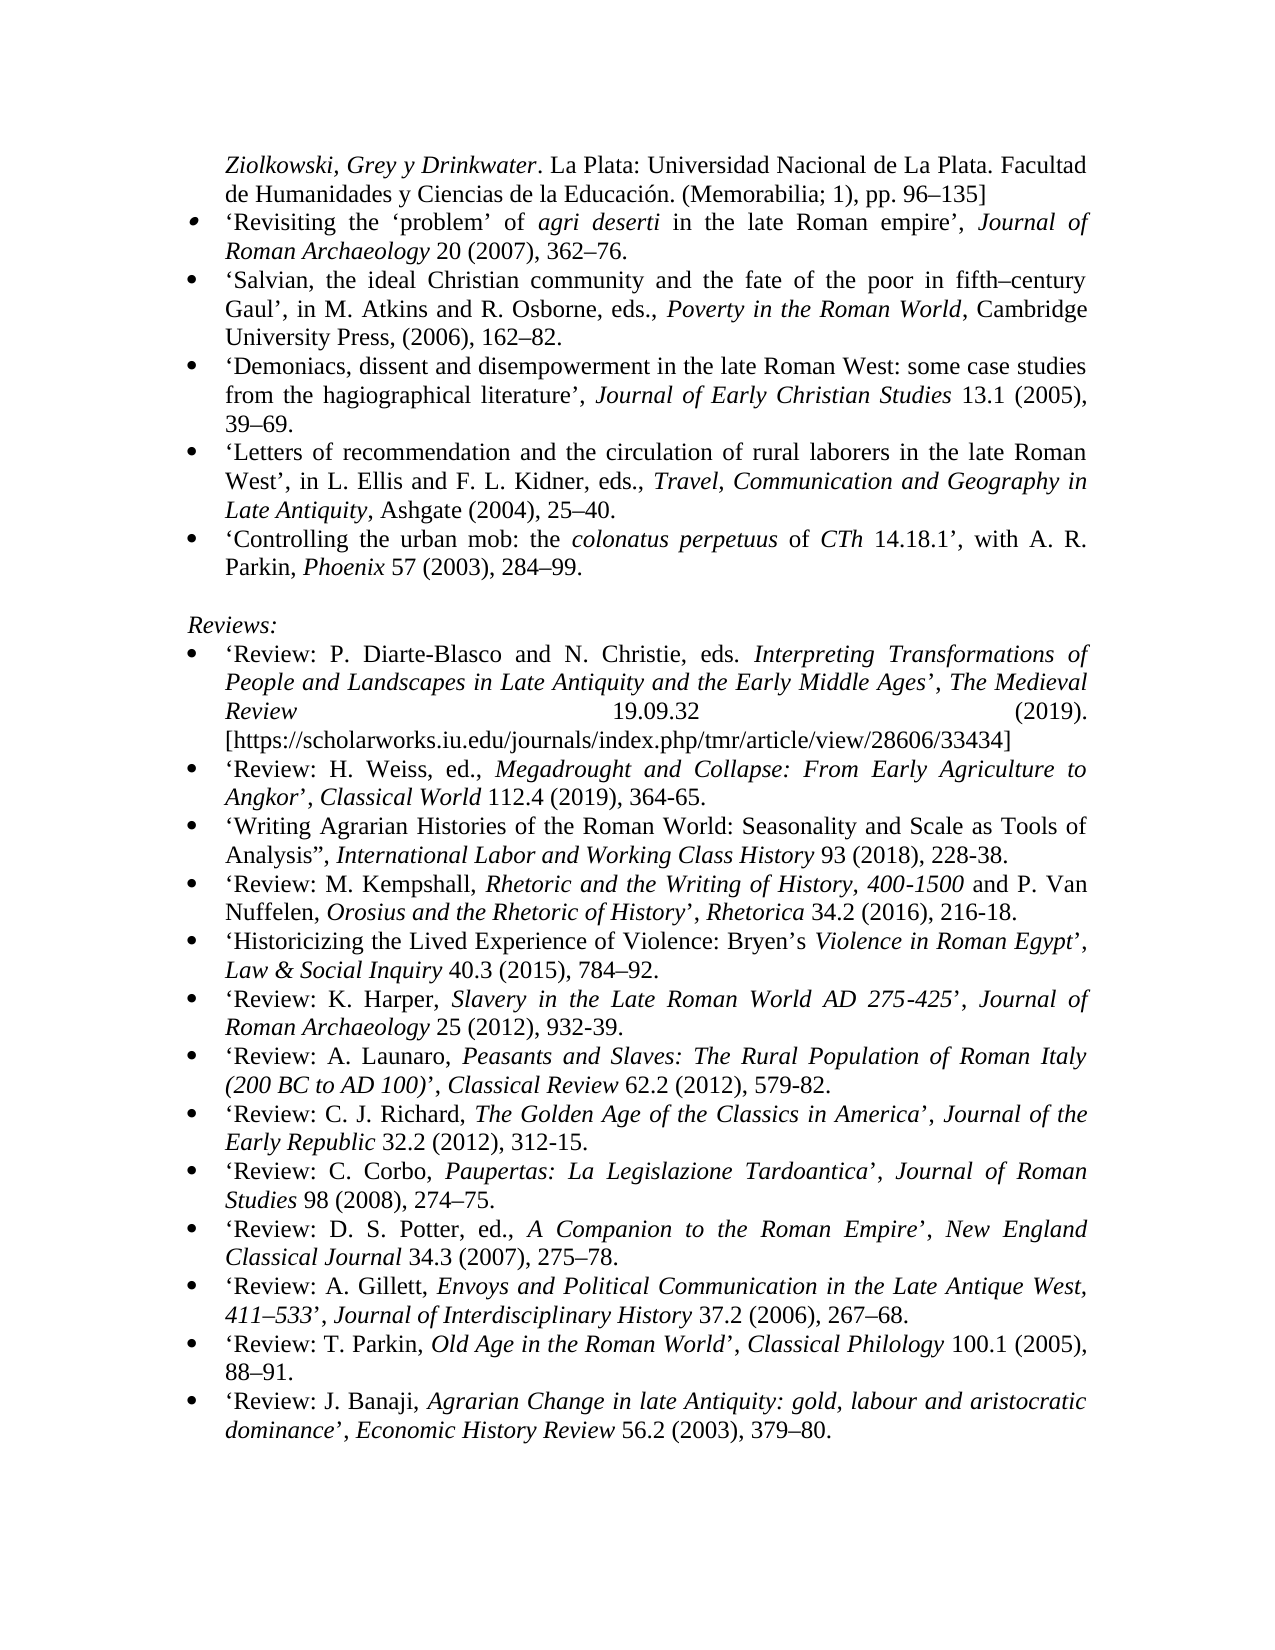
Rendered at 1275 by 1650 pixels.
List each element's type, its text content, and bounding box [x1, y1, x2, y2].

list ‘Review: M. Kempshall, Rhetoric and the Writing of History, 400-1500 and P. Van Nuffelen, Orosius and the Rhetoric of History’, Rhetorica 34.2 (2016), 216-18. [187, 869, 1087, 926]
list ‘Controlling the urban mob: the colonatus perpetuus of CTh 14.18.1’, with A. R. Parkin, Phoenix 57 (2003), 284–99. [187, 524, 1087, 581]
list ‘Review: A. Gillett, Envoys and Political Communication in the Late Antique West, 411–533’, Journal of Interdisciplinary History 37.2 (2006), 267–68. [187, 1271, 1087, 1329]
list ‘Review: A. Launaro, Peasants and Slaves: The Rural Population of Roman Italy (200 BC to AD 100)’, Classical Review 62.2 (2012), 579-82. [187, 1041, 1087, 1099]
list ‘Review: C. Corbo, Paupertas: La Legislazione Tardoantica’, Journal of Roman Studies 98 (2008), 274–75. [187, 1156, 1087, 1214]
list ‘Letters of recommendation and the circulation of rural laborers in the late Roman West’, in L. Ellis and F. L. Kidner, eds., Travel, Communication and Geography in Late Antiquity, Ashgate (2004), 25–40. [187, 437, 1087, 524]
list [187, 150, 1087, 207]
list ‘Demoniacs, dissent and disempowerment in the late Roman West: some case studies from the hagiographical literature’, Journal of Early Christian Studies 13.1 (2005), 39–69. [187, 351, 1087, 437]
list ‘Writing Agrarian Histories of the Roman World: Seasonality and Scale as Tools of Analysis”, International Labor and Working Class History 93 (2018), 228-38. [187, 811, 1087, 869]
list ‘Review: D. S. Potter, ed., A Companion to the Roman Empire’, New England Classical Journal 34.3 (2007), 275–78. [187, 1214, 1087, 1271]
list ‘Review: P. Diarte-Blasco and N. Christie, eds. Interpreting Transformations of People and Landscapes in Late Antiquity and the Early Middle Ages’, The Medieval Review 19.09.32 (2019). [https://scholarworks.iu.edu/journals/index.php/tmr/article/view/28606/33434] [187, 639, 1087, 754]
list ‘Salvian, the ideal Christian community and the fate of the poor in fifth–century ’, in M. Atkins and R. Osborne, eds., Poverty in the Roman World, Cambridge University Press, (2006), 162–82. [187, 265, 1087, 351]
list ‘Review: J. Banaji, Agrarian Change in late Antiquity: gold, labour and aristocratic dominance’, Economic History Review 56.2 (2003), 379–80. [187, 1386, 1087, 1444]
list ‘Historicizing the Lived Experience of Violence: Bryen’s Violence in Roman Egypt’, Law & Social Inquiry 40.3 (2015), 784–92. [187, 926, 1087, 984]
list ‘Review: T. Parkin, Old Age in the Roman World’, Classical Philology 100.1 (2005), 88–91. [187, 1329, 1087, 1386]
list ‘Review: H. Weiss, ed., Megadrought and Collapse: From Early Agriculture to Angkor’, Classical World 112.4 (2019), 364-65. [187, 754, 1087, 811]
list ‘Review: K. Harper, Slavery in the Late Roman World AD 275-425’, Journal of Roman Archaeology 25 (2012), 932-39. [187, 984, 1087, 1041]
list ‘Revisiting the ‘problem’ of agri deserti in the late Roman empire’, Journal of Roman Archaeology 20 (2007), 362–76. [187, 207, 1087, 265]
list ‘Review: C. J. Richard, The Golden Age of the Classics in America’, Journal of the Early Republic 32.2 (2012), 312-15. [187, 1099, 1087, 1156]
text Reviews: [187, 610, 1087, 639]
